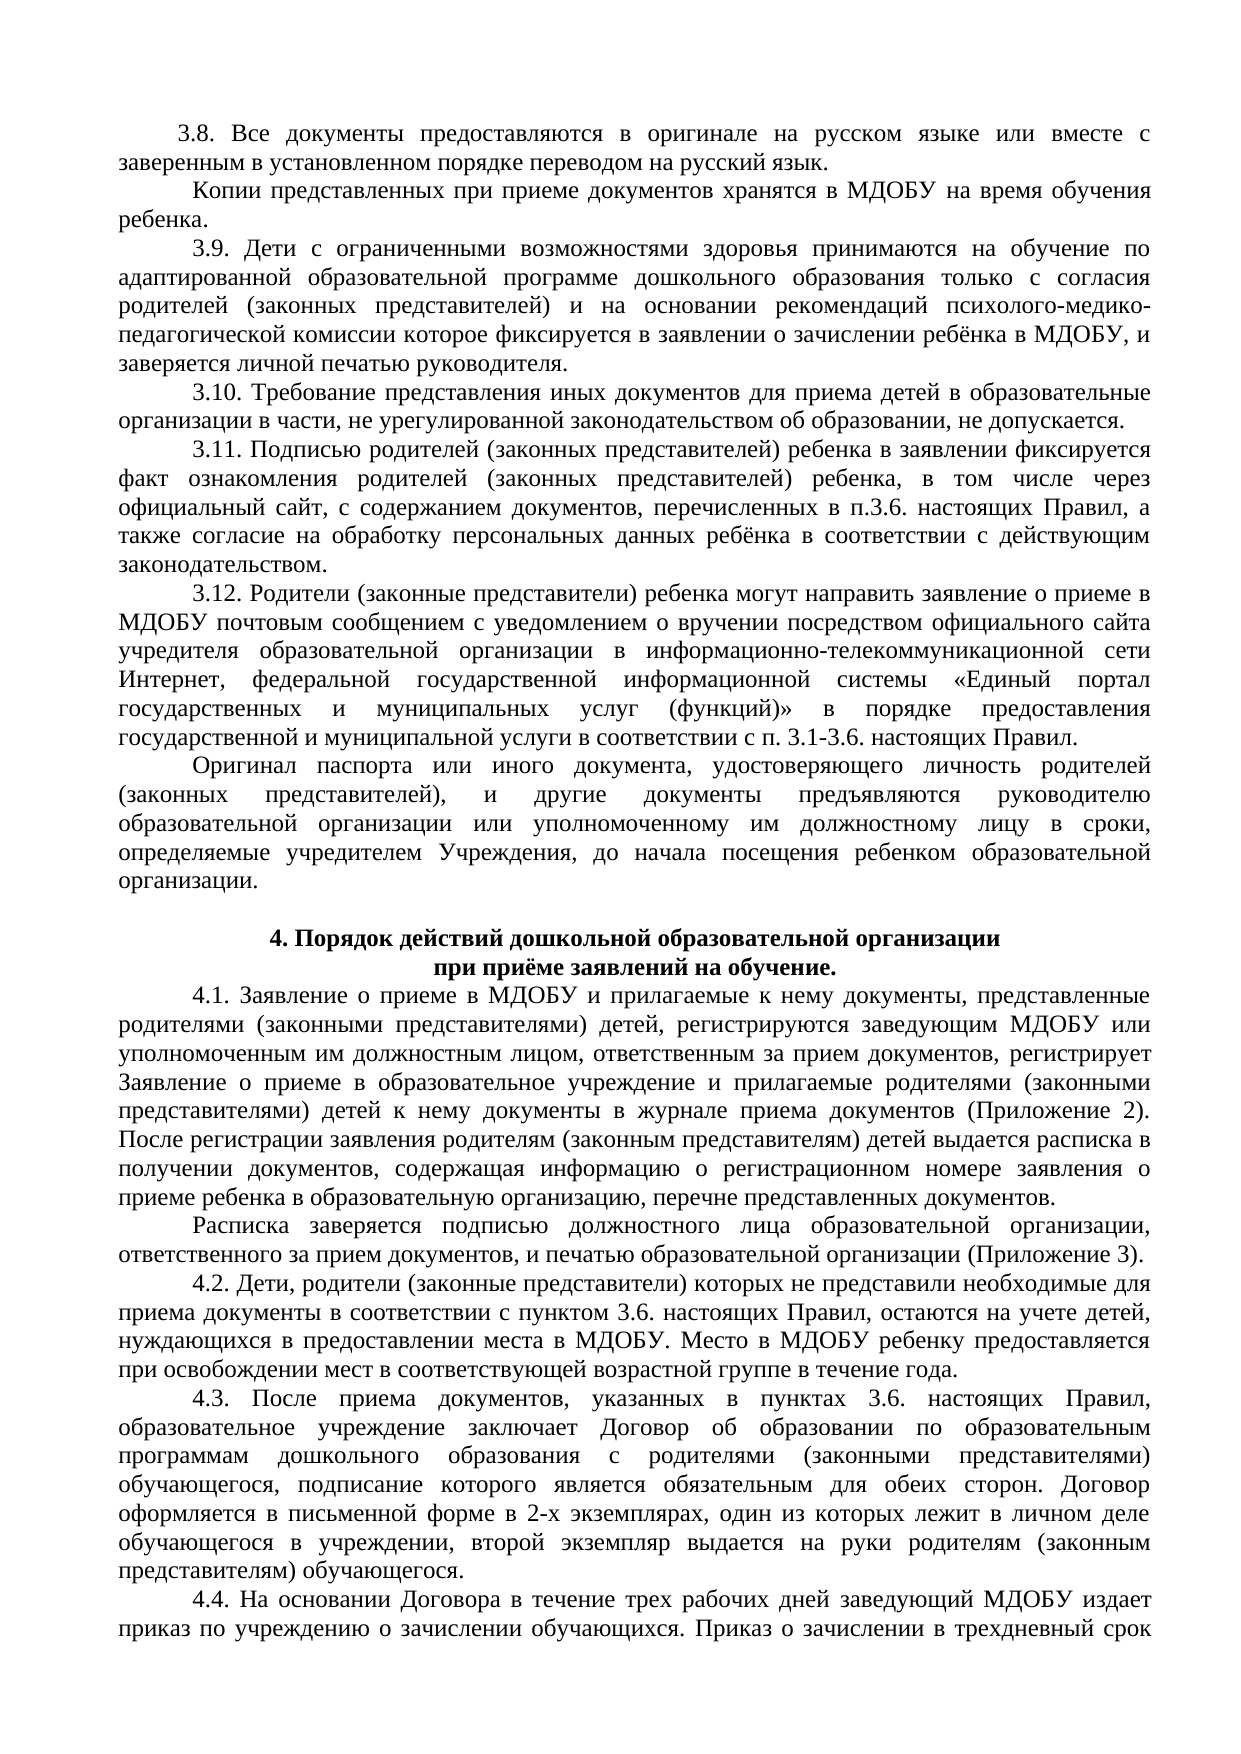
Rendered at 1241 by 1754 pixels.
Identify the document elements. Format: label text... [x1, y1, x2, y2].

text 3.9. Дети с ограниченными возможностями здоровья принимаются на обучение по адаптированной образовательной программе дошкольного образования только с согласия родителей (законных представителей) и на основании рекомендаций психолого-медико-педагогической комиссии которое фиксируется в заявлении о зачислении ребёнка в МДОБУ, и заверяется личной печатью руководителя. [118, 233, 1152, 377]
text 3.8. Все документы предоставляются в оригинале на русском языке или вместе с заверенным в установленном порядке переводом на русский язык. [118, 118, 1152, 176]
text Оригинал паспорта или иного документа, удостоверяющего личность родителей (законных представителей), и другие документы предъявляются руководителю образовательной организации или уполномоченному им должностному лицу в сроки, определяемые учредителем Учреждения, до начала посещения ребенком образовательной организации. [118, 751, 1152, 894]
text 3.11. Подписью родителей (законных представителей) ребенка в заявлении фиксируется факт ознакомления родителей (законных представителей) ребенка, в том числе через официальный сайт, с содержанием документов, перечисленных в п.3.6. настоящих Правил, а также согласие на обработку персональных данных ребёнка в соответствии с действующим законодательством. [118, 434, 1152, 578]
text 3.10. Требование представления иных документов для приема детей в образовательные организации в части, не урегулированной законодательством об образовании, не допускается. [118, 377, 1152, 434]
text 3.12. Родители (законные представители) ребенка могут направить заявление о приеме в МДОБУ почтовым сообщением с уведомлением о вручении посредством официального сайта учредителя образовательной организации в информационно-телекоммуникационной сети Интернет, федеральной государственной информационной системы «Единый портал государственных и муниципальных услуг (функций)» в порядке предоставления государственной и муниципальной услуги в соответствии с п. 3.1-3.6. настоящих Правил. [118, 578, 1152, 751]
text при приёме заявлений на обучение. [118, 952, 1152, 981]
text Копии представленных при приеме документов хранятся в МДОБУ на время обучения ребенка. [208, 176, 1152, 233]
text Расписка заверяется подписью должностного лица образовательной организации, ответственного за прием документов, и печатью образовательной организации (Приложение 3). [118, 1211, 1152, 1268]
text 4.3. После приема документов, указанных в пунктах 3.6. настоящих Правил, образовательное учреждение заключает Договор об образовании по образовательным программам дошкольного образования с родителями (законными представителями) обучающегося, подписание которого является обязательным для обеих сторон. Договор оформляется в письменной форме в 2-х экземплярах, один из которых лежит в личном деле обучающегося в учреждении, второй экземпляр выдается на руки родителям (законным представителям) обучающегося. [118, 1383, 1152, 1584]
text 4. Порядок действий дошкольной образовательной организации [118, 923, 1152, 952]
text 4.2. Дети, родители (законные представители) которых не представили необходимые для приема документы в соответствии с пунктом 3.6. настоящих Правил, остаются на учете детей, нуждающихся в предоставлении места в МДОБУ. Место в МДОБУ ребенку предоставляется при освобождении мест в соответствующей возрастной группе в течение года. [118, 1268, 1152, 1383]
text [118, 1584, 1152, 1642]
text 4.1. Заявление о приеме в МДОБУ и прилагаемые к нему документы, представленные родителями (законными представителями) детей, регистрируются заведующим МДОБУ или уполномоченным им должностным лицом, ответственным за прием документов, регистрирует Заявление о приеме в образовательное учреждение и прилагаемые родителями (законными представителями) детей к нему документы в журнале приема документов (Приложение 2). После регистрации заявления родителям (законным представителям) детей выдается расписка в получении документов, содержащая информацию о регистрационном номере заявления о приеме ребенка в образовательную организацию, перечне представленных документов. [118, 981, 1152, 1211]
